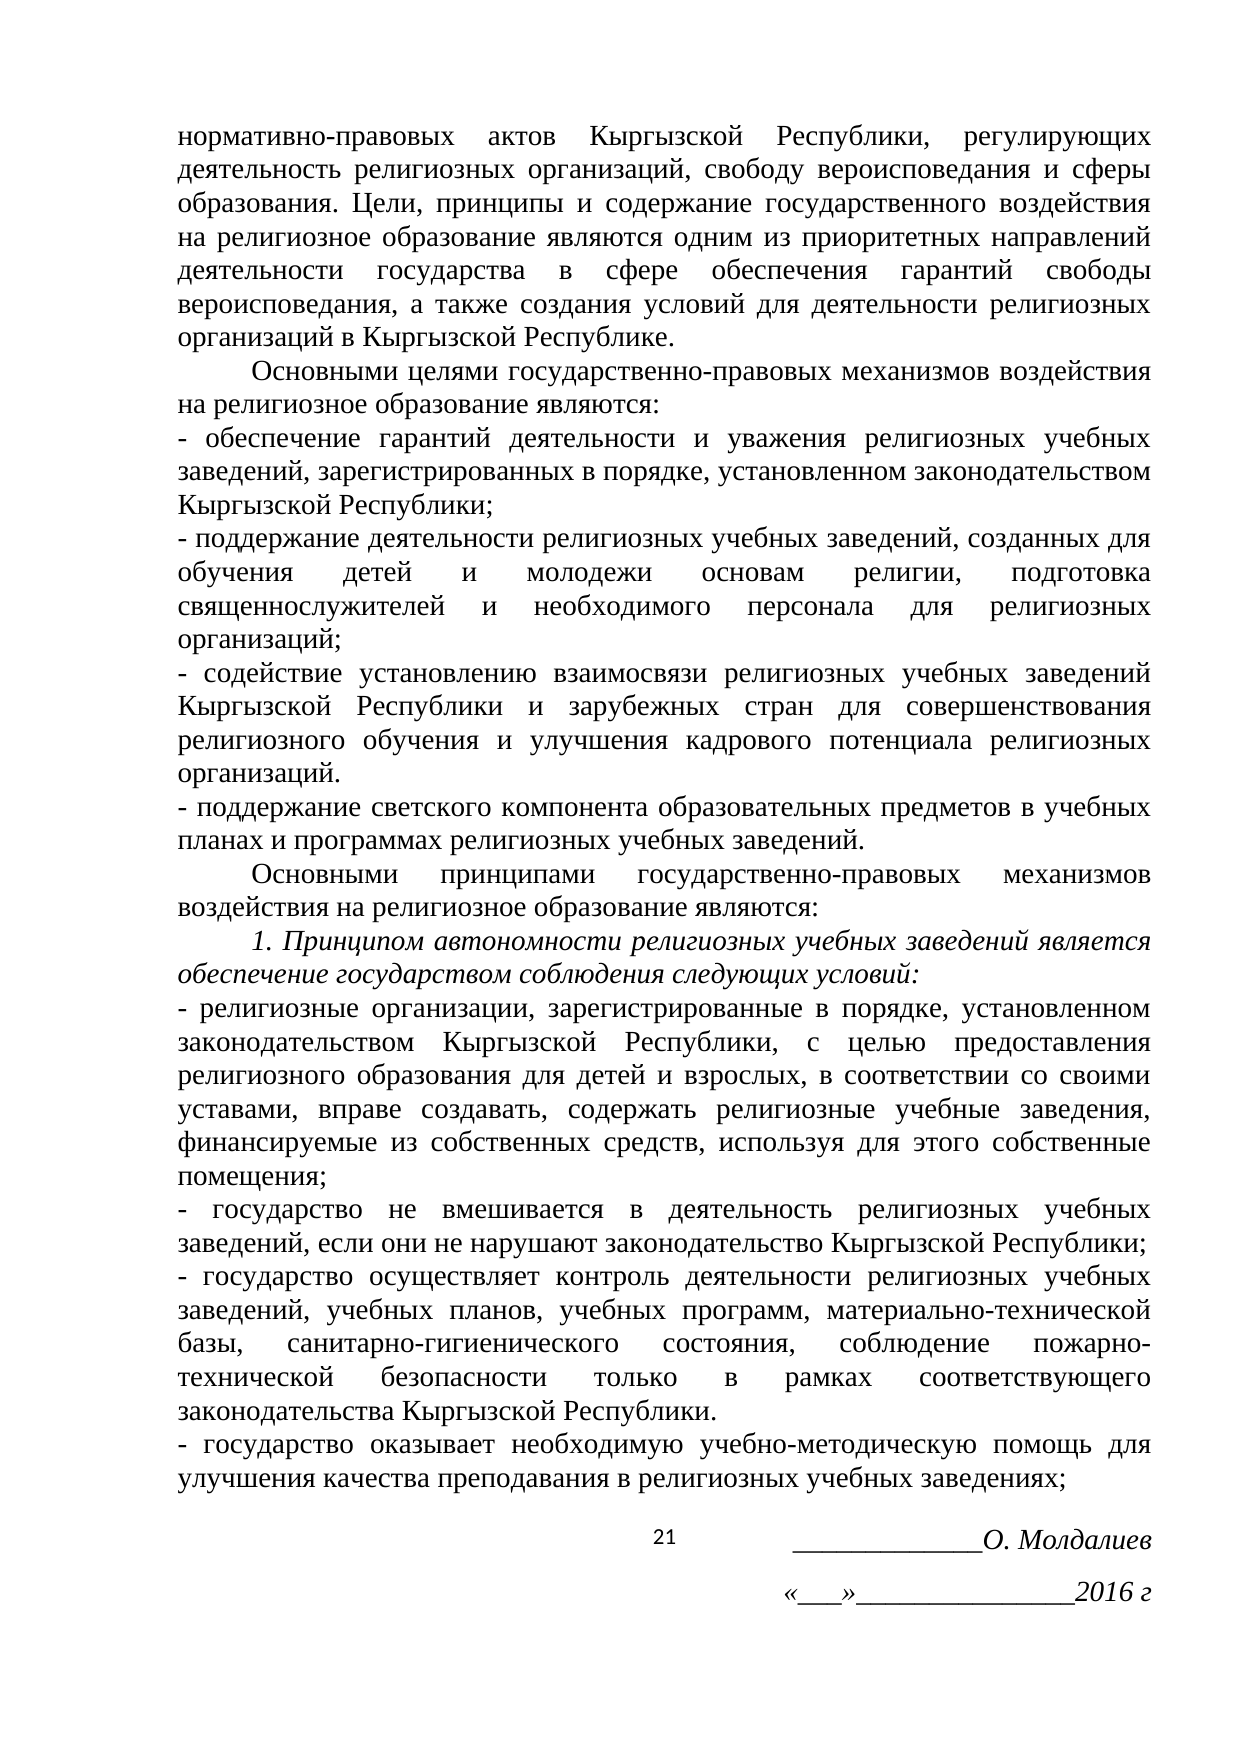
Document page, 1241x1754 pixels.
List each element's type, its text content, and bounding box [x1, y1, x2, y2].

text - обеспечение гарантий деятельности и уважения религиозных учебных заведений, зарегистрированных в порядке, установленном законодательством Кыргызской Республики; [177, 420, 1152, 521]
text - поддержание светского компонента образовательных предметов в учебных планах и программах религиозных учебных заведений. [177, 789, 1152, 856]
text - государство осуществляет контроль деятельности религиозных учебных заведений, учебных планов, учебных программ, материально-технической базы, санитарно-гигиенического состояния, соблюдение пожарно-технической безопасности только в рамках соответствующего законодательства Кыргызской Республики. [177, 1258, 1152, 1426]
text - поддержание деятельности религиозных учебных заведений, созданных для обучения детей и молодежи основам религии, подготовка священнослужителей и необходимого персонала для религиозных организаций; [177, 521, 1152, 655]
text Основными целями государственно-правовых механизмов воздействия на религиозное образование являются: [177, 353, 1152, 420]
text 1. Принципом автономности религиозных учебных заведений является обеспечение государством соблюдения следующих условий: [177, 923, 1152, 990]
text - государство не вмешивается в деятельность религиозных учебных заведений, если они не нарушают законодательство Кыргызской Республики; [177, 1191, 1152, 1258]
text - содействие установлению взаимосвязи религиозных учебных заведений Кыргызской Республики и зарубежных стран для совершенствования религиозного обучения и улучшения кадрового потенциала религиозных организаций. [177, 655, 1152, 789]
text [177, 118, 1152, 353]
text - религиозные организации, зарегистрированные в порядке, установленном законодательством Кыргызской Республики, с целью предоставления религиозного образования для детей и взрослых, в соответствии со своими уставами, вправе создавать, содержать религиозные учебные заведения, финансируемые из собственных средств, используя для этого собственные помещения; [177, 990, 1152, 1191]
text - государство оказывает необходимую учебно-методическую помощь для улучшения качества преподавания в религиозных учебных заведениях; [177, 1426, 1152, 1493]
text Основными принципами государственно-правовых механизмов воздействия на религиозное образование являются: [177, 856, 1152, 923]
